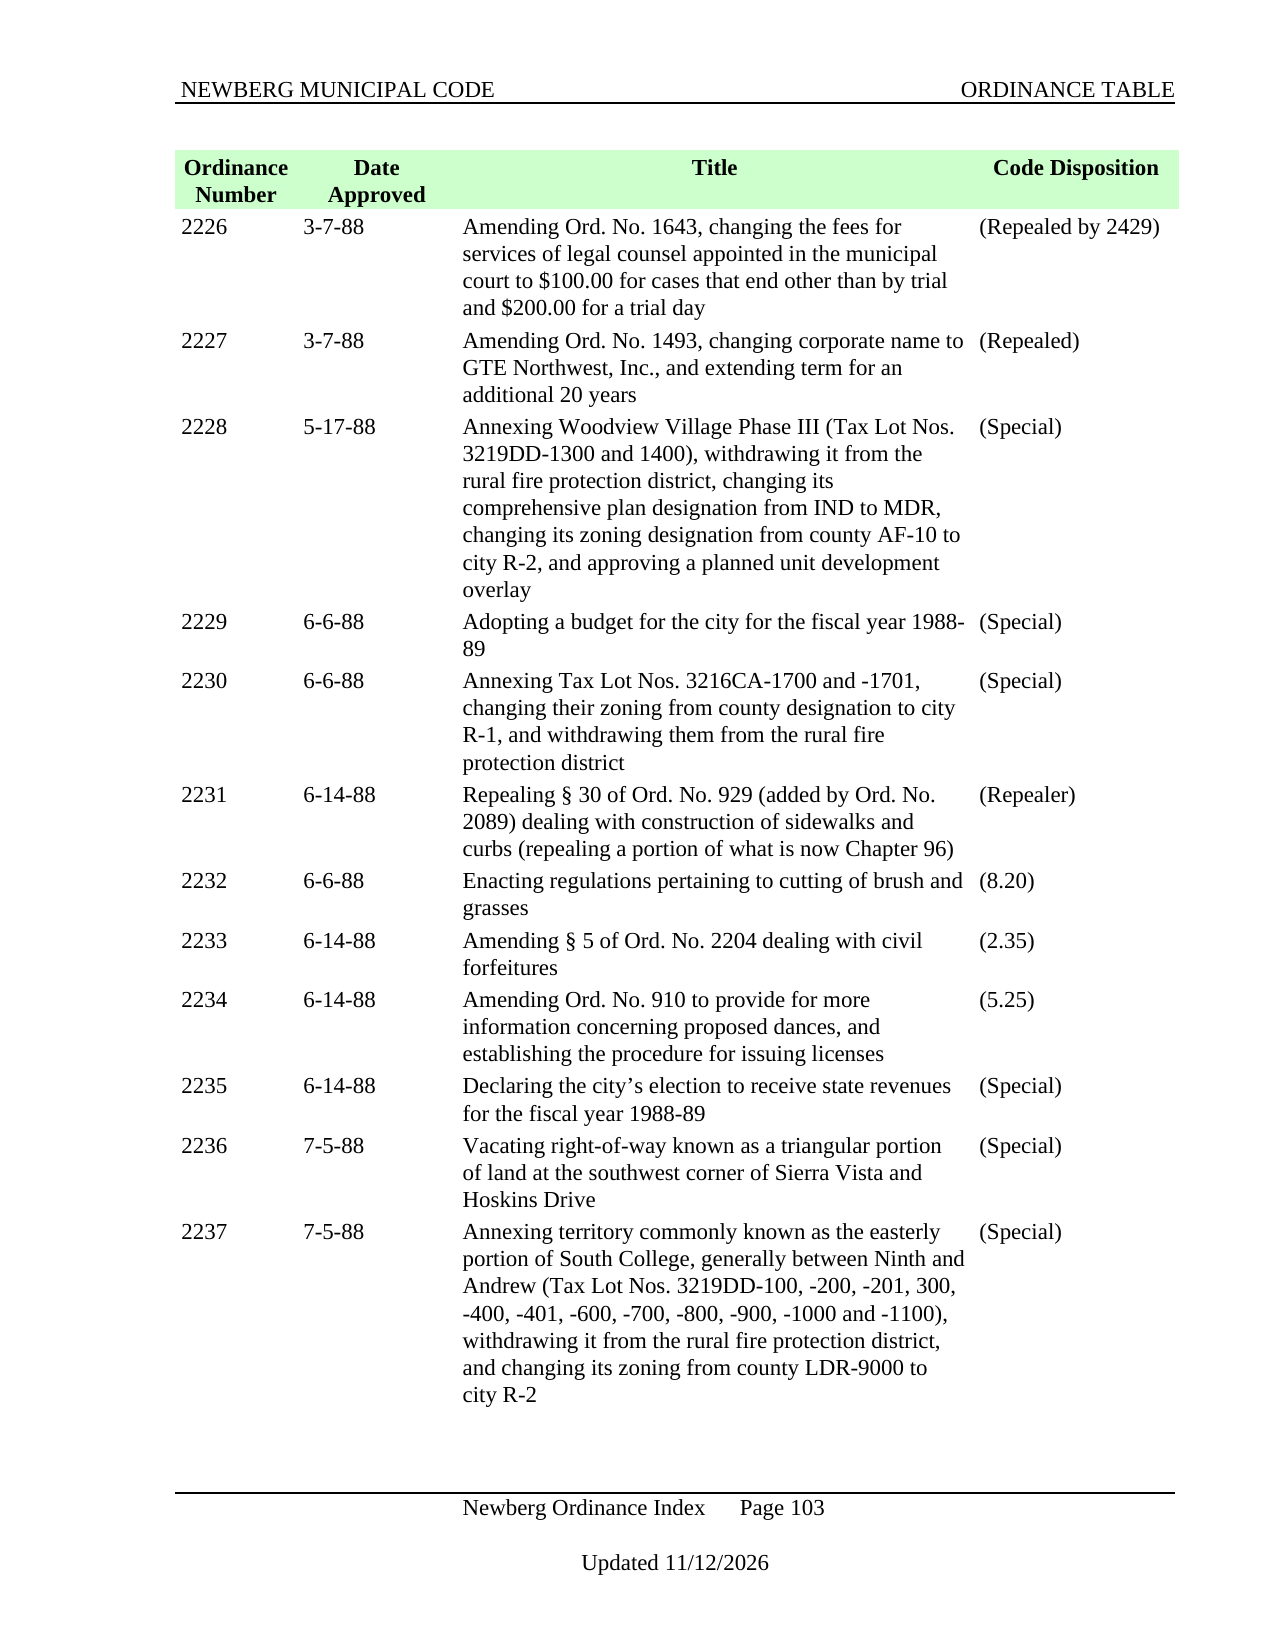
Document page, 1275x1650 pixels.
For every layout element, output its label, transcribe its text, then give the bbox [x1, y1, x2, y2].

table_header Code Disposition [973, 150, 1179, 209]
table_header Title [456, 150, 973, 209]
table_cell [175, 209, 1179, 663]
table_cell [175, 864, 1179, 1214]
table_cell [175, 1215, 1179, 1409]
table_header Ordinance Number [175, 150, 297, 209]
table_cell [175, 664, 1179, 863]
table_header Date Approved [297, 150, 456, 209]
